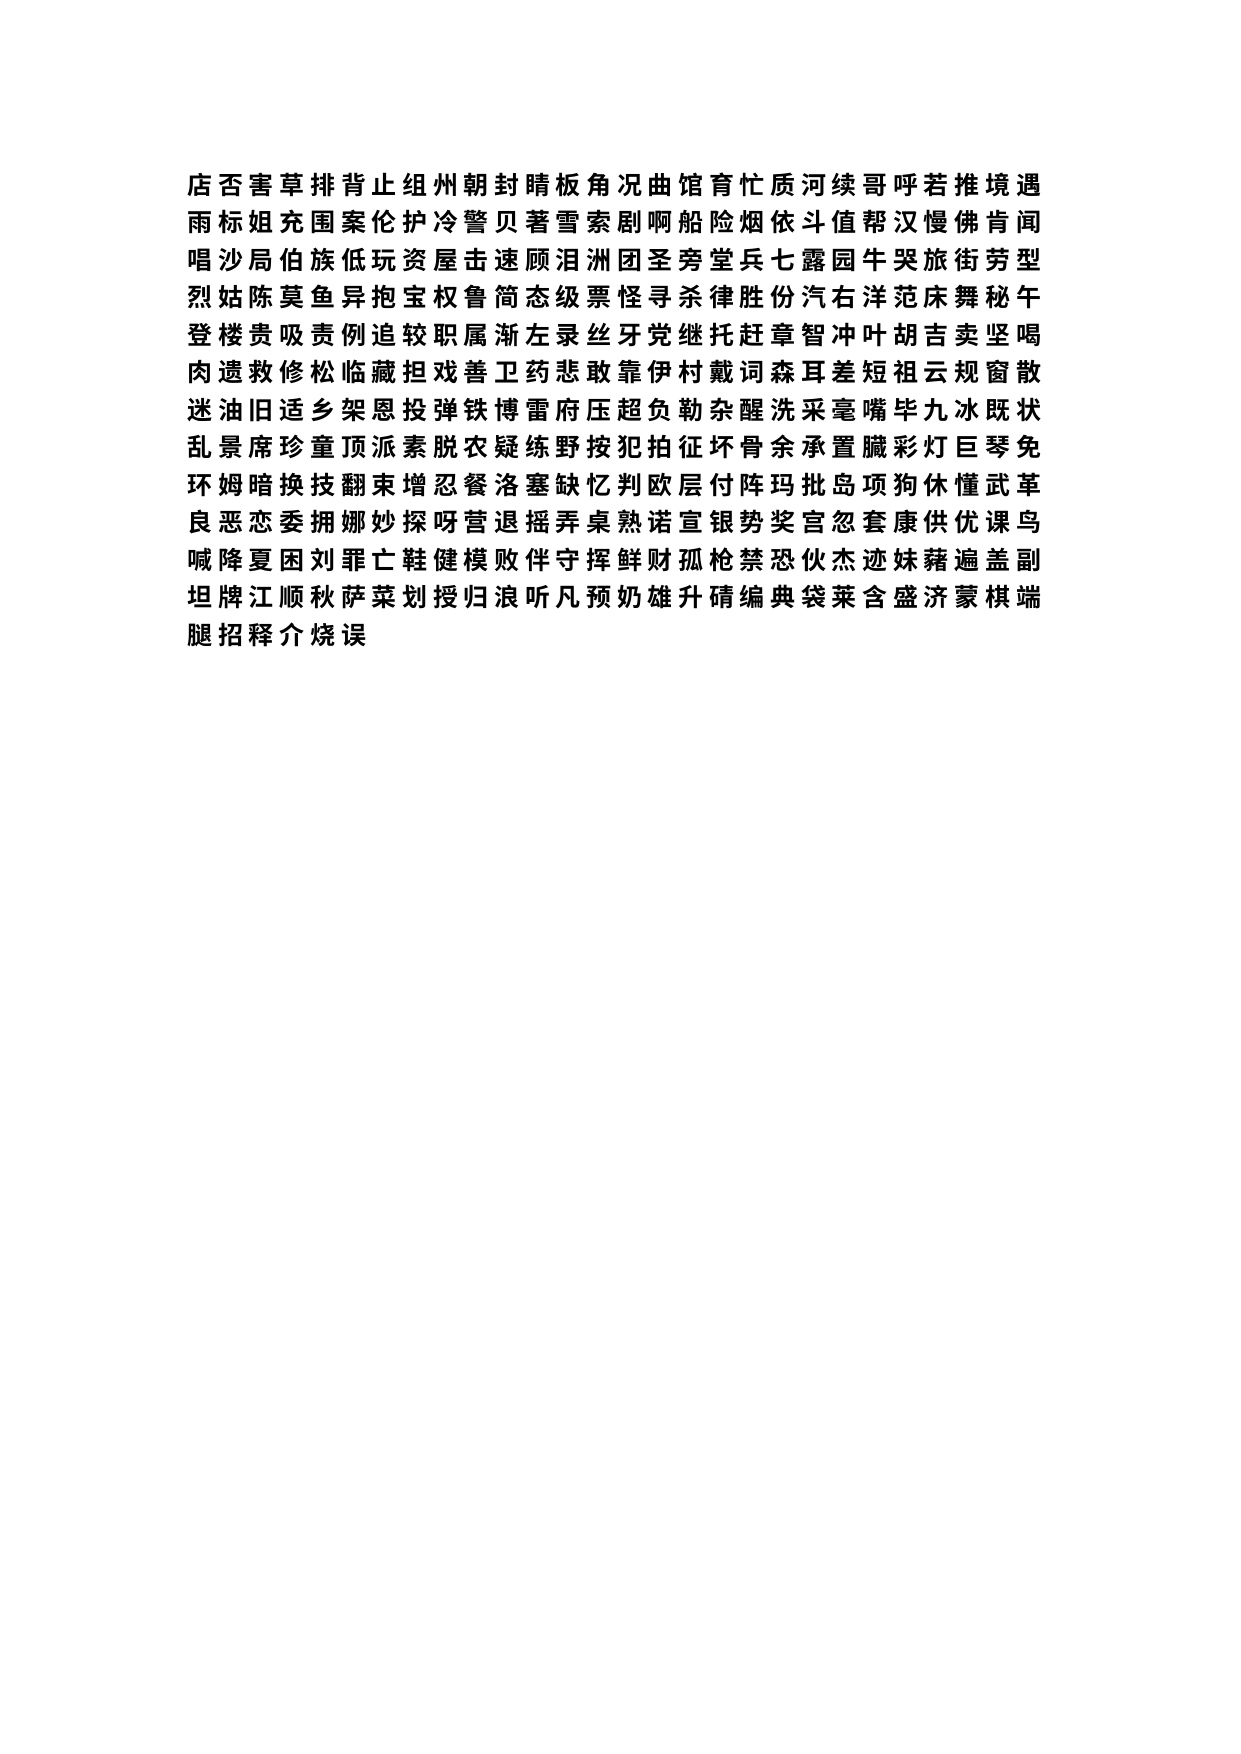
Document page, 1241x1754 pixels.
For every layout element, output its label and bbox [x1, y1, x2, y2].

text [187, 164, 1053, 652]
